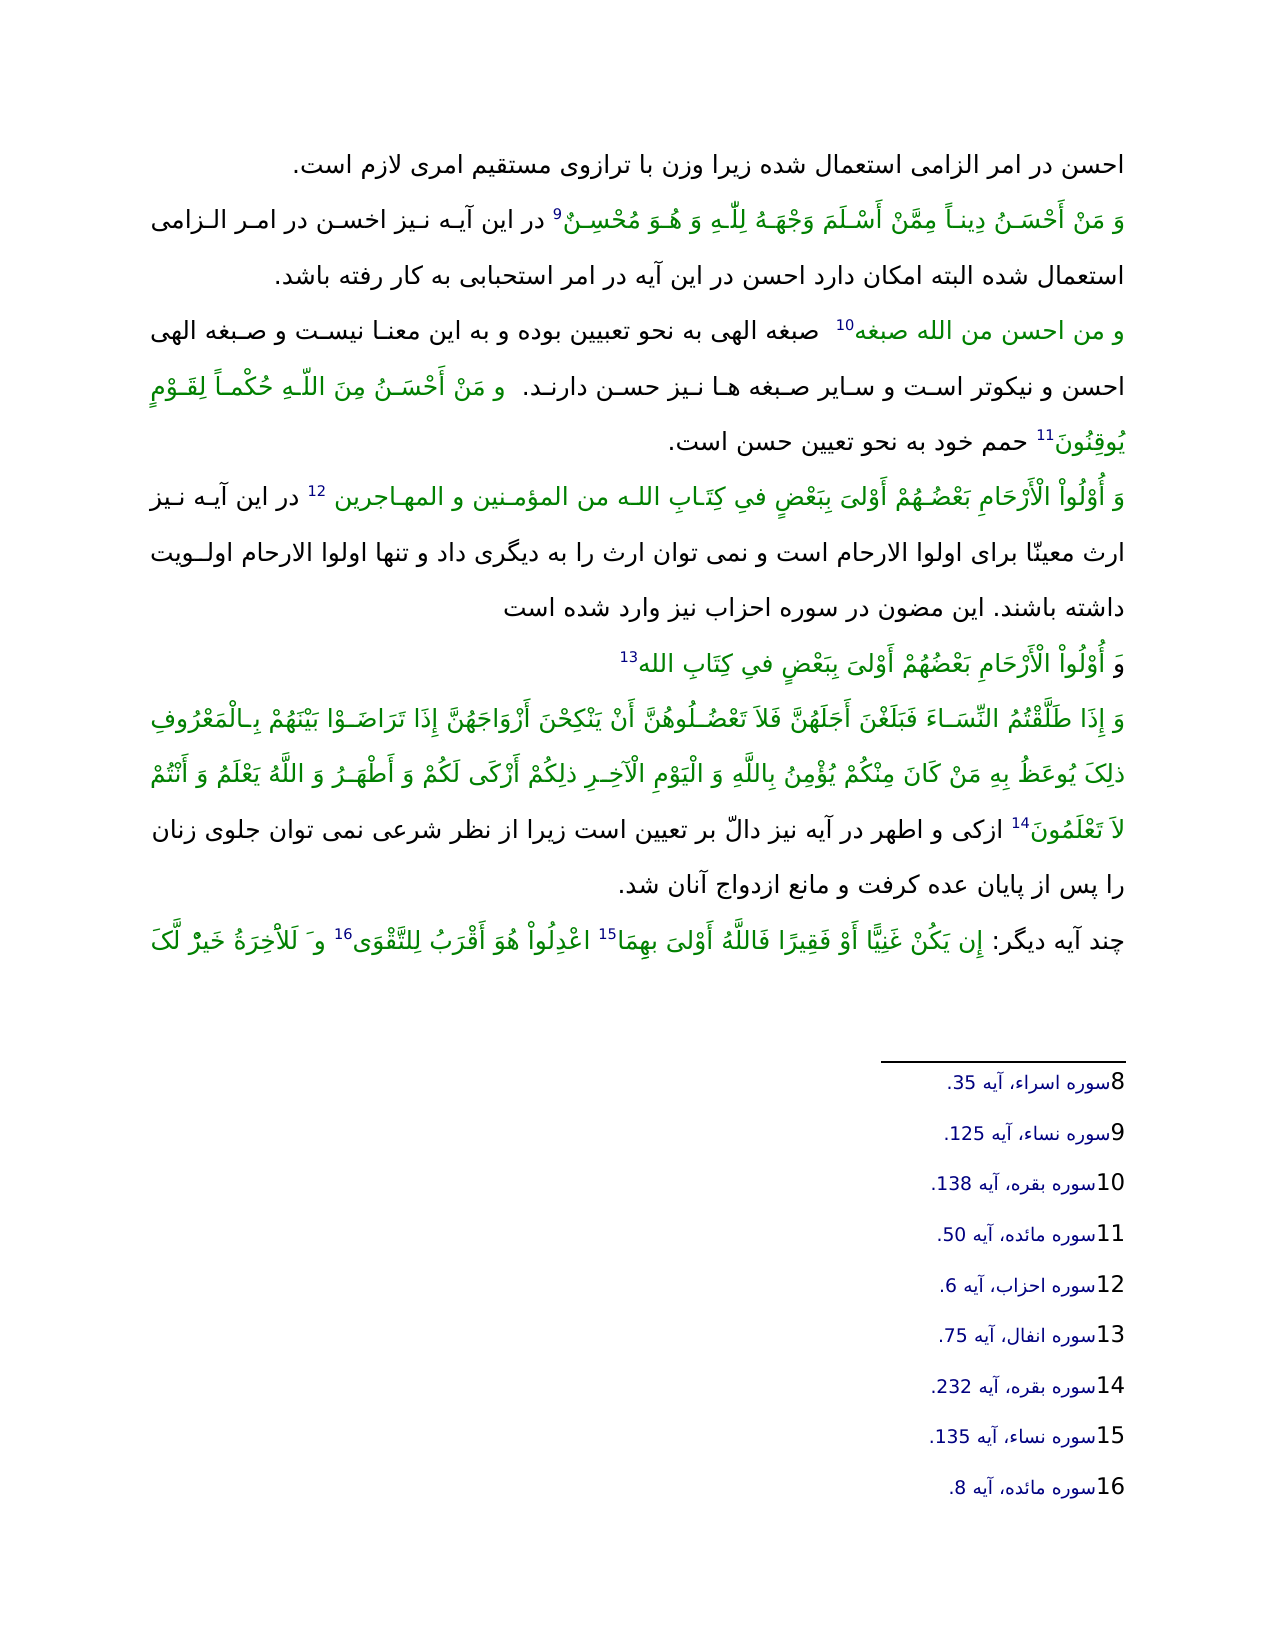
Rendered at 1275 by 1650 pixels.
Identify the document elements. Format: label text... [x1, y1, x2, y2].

text وَ مَنْ أَحْسَنُ دِیناً مِمَّنْ أَسْلَمَ وَجْهَهُ لِلّٰهِ وَ هُوَ مُحْسِنٌ در این آیه نیز اخسن در امر الزامی استعمال شده البته امکان دارد احسن در این آیه در امر استحبابی به کار رفته باشد. [150, 205, 1125, 290]
text وَ إِذَا طَلَّقْتُمُ النِّسَاءَ فَبَلَغْنَ أَجَلَهُنَّ فَلاَ تَعْضُلُوهُنَّ أَنْ یَنْکِحْنَ أَزْوَاجَهُنَّ إِذَا تَرَاضَوْا بَیْنَهُمْ بِالْمَعْرُوفِ ذلِکَ یُوعَظُ بِهِ مَنْ کَانَ مِنْکُمْ یُؤْمِنُ بِاللَّهِ وَ الْیَوْمِ الْآخِرِ ذلِکُمْ أَزْکَی لَکُمْ وَ أَطْهَرُ وَ اللَّهُ یَعْلَمُ وَ أَنْتُمْ لاَ تَعْلَمُونَ ازکی و اطهر در آیه نیز دالّ بر تعیین است زیرا از نظر شرعی نمی توان جلوی زنان را پس از پایان عده کرفت و مانع ازدواج آنان شد. [150, 789, 1125, 899]
text وَ أُوْلُواْ الْأَرْحَامِ بَعْضُهُمْ أَوْلیَ‏ بِبَعْضٍ فیِ کِتَابِ الله‏ [150, 649, 638, 678]
text وَ إِذَا طَلَّقْتُمُ النِّسَاءَ فَبَلَغْنَ أَجَلَهُنَّ فَلاَ تَعْضُلُوهُنَّ أَنْ یَنْکِحْنَ أَزْوَاجَهُنَّ إِذَا تَرَاضَوْا بَیْنَهُمْ بِالْمَعْرُوفِ ذلِکَ یُوعَظُ بِهِ مَنْ کَانَ مِنْکُمْ یُؤْمِنُ بِاللَّهِ وَ الْیَوْمِ الْآخِرِ ذلِکُمْ أَزْکَی لَکُمْ وَ أَطْهَرُ وَ اللَّهُ یَعْلَمُ وَ أَنْتُمْ لاَ تَعْلَمُونَ ازکی و اطهر در آیه نیز دالّ بر تعیین است زیرا از نظر شرعی نمی توان جلوی زنان را پس از پایان عده کرفت و مانع ازدواج آنان شد. [150, 733, 1125, 760]
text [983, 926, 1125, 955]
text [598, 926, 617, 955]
text وَ أُوْلُواْ الْأَرْحَامِ بَعْضُهُمْ أَوْلیَ‏ بِبَعْضٍ فیِ کِتَابِ الله‏ من المؤمنین و المهاجرین در این آیه نیز ارث معینّا برای اولوا الارحام است و نمی توان ارث را به دیگری داد و تنها اولوا الارحام اولویت داشته باشند. این مضون در سوره احزاب نیز وارد شده است [150, 482, 1125, 622]
text و من احسن من الله صبغه صبغه الهی به نحو تعبیین بوده و به این معنا نیست و صبغه الهی احسن و نیکوتر است و سایر صبغه ها نیز حسن دارند. و مَنْ أَحْسَنُ مِنَ اللّهِ حُکْماً لِقَوْمٍ یُوقِنُونَ حمم خود به نحو تعیین حسن است. [150, 316, 1125, 456]
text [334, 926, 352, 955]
